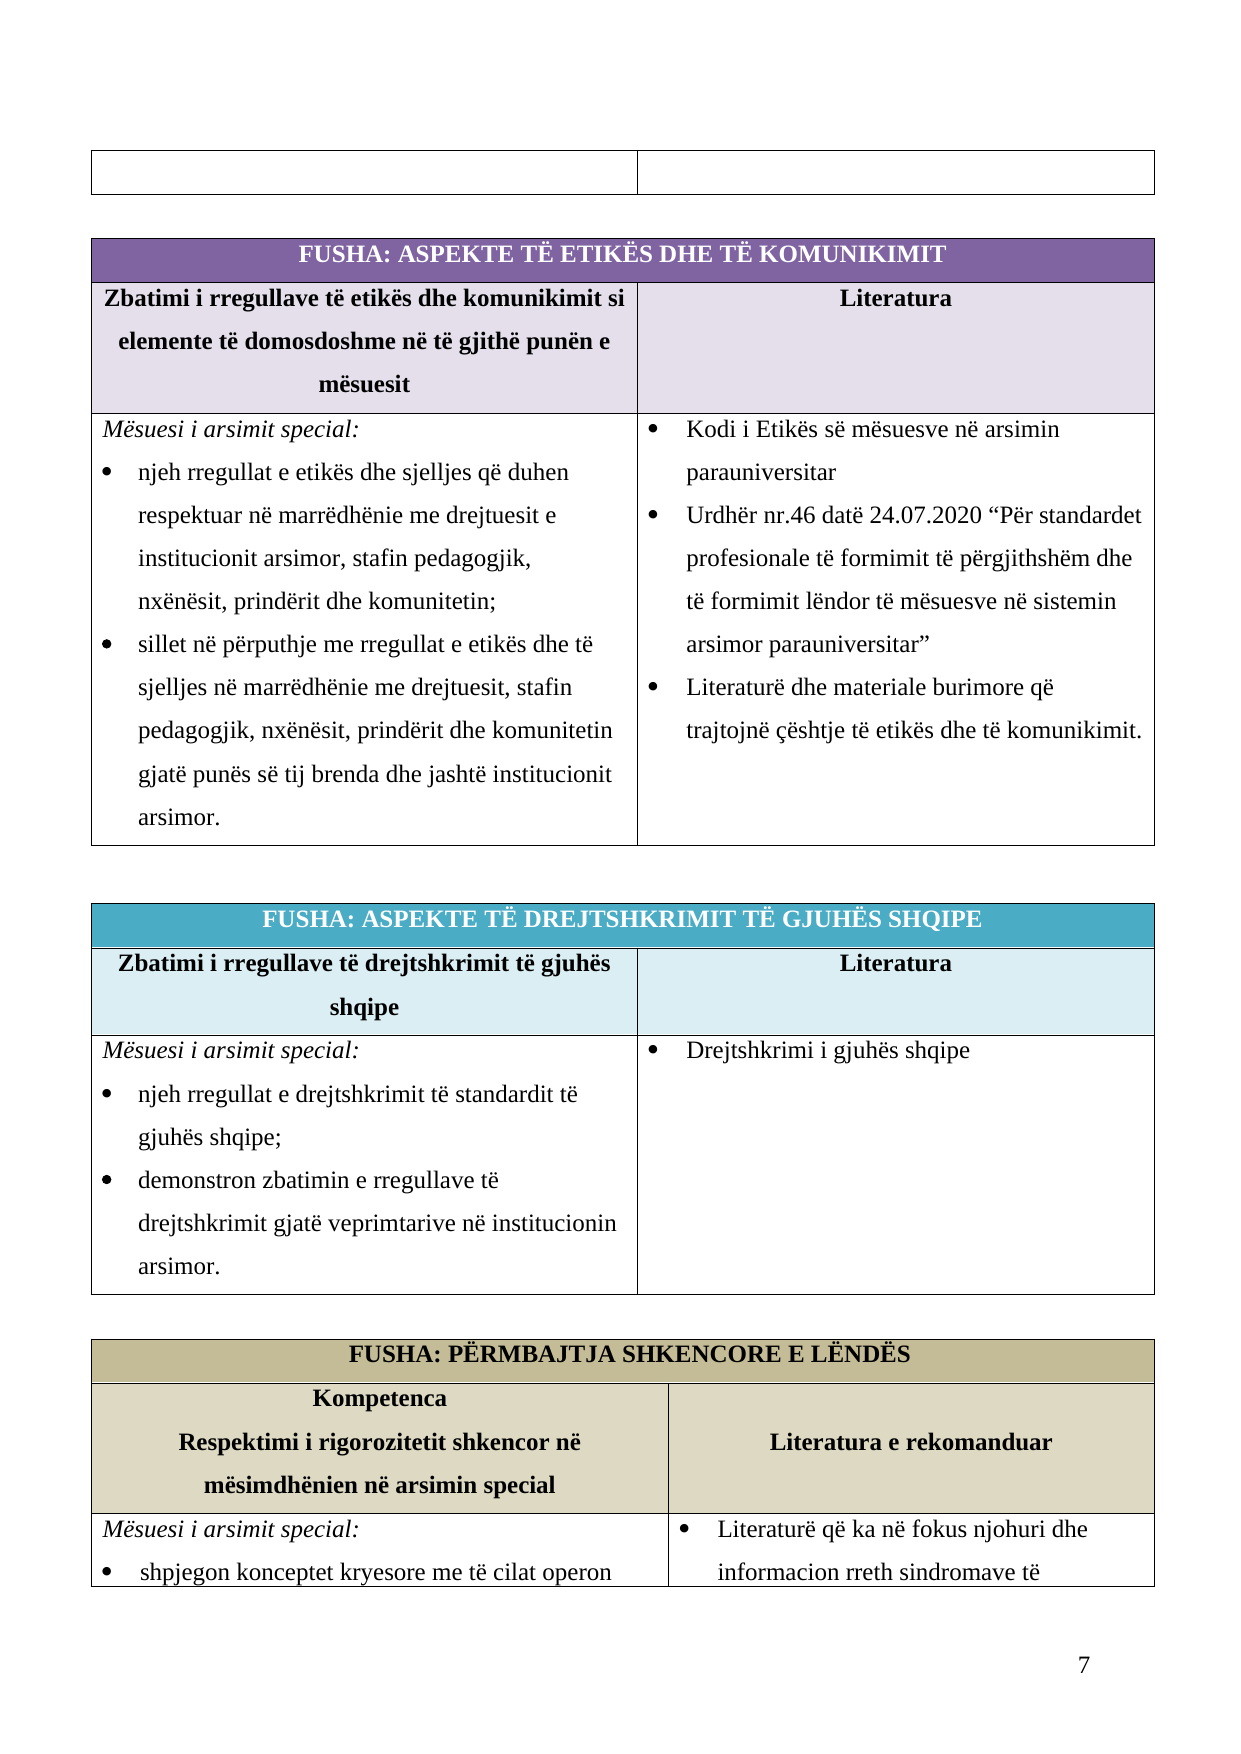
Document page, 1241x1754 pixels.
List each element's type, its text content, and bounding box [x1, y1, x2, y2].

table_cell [92, 151, 637, 194]
table_cell Literatura e rekomanduar [669, 1384, 1154, 1513]
table_header FUSHA: ASPEKTE TË DREJTSHKRIMIT TË GJUHËS SHQIPE [92, 904, 1154, 947]
table_cell Drejtshkrimi i gjuhës shqipe [638, 1036, 1154, 1294]
table_cell Literatura [638, 949, 1154, 1034]
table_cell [92, 1514, 668, 1586]
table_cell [638, 151, 1154, 194]
table_cell Zbatimi i rregullave të etikës dhe komunikimit si elemente të domosdoshme në të gjithë punën e mësuesit [92, 283, 637, 413]
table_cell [669, 1514, 1154, 1586]
table_cell Zbatimi i rregullave të drejtshkrimit të gjuhës shqipe [92, 949, 637, 1034]
table_cell Literatura [638, 283, 1154, 413]
table_cell Kodi i Etikës së mësuesve në arsimin parauniversitar Urdhër nr.46 datë 24.07.2020 “Për standardet profesionale të formimit të përgjithshëm dhe të formimit lëndor të mësuesve në sistemin arsimor parauniversitar” Literaturë dhe materiale burimore që trajtojnë çështje të etikës dhe të komunikimit. [638, 414, 1154, 845]
table_cell Kompetenca Respektimi i rigorozitetit shkencor në mësimdhënien në arsimin special [92, 1384, 668, 1513]
table_header FUSHA: PËRMBAJTJA SHKENCORE E LËNDËS [92, 1340, 1154, 1382]
table_cell Mësuesi i arsimit special: njeh rregullat e etikës dhe sjelljes që duhen respektuar në marrëdhënie me drejtuesit e institucionit arsimor, stafin pedagogjik, nxënësit, prindërit dhe komunitetin; sillet në përputhje me rregullat e etikës dhe të sjelljes në marrëdhënie me drejtuesit, stafin pedagogjik, nxënësit, prindërit dhe komunitetin gjatë punës së tij brenda dhe jashtë institucionit arsimor. [92, 414, 637, 845]
table_cell Mësuesi i arsimit special: njeh rregullat e drejtshkrimit të standardit të gjuhës shqipe; demonstron zbatimin e rregullave të drejtshkrimit gjatë veprimtarive në institucionin arsimor. [92, 1036, 637, 1294]
table_header FUSHA: ASPEKTE TË ETIKËS DHE TË KOMUNIKIMIT [92, 239, 1154, 282]
